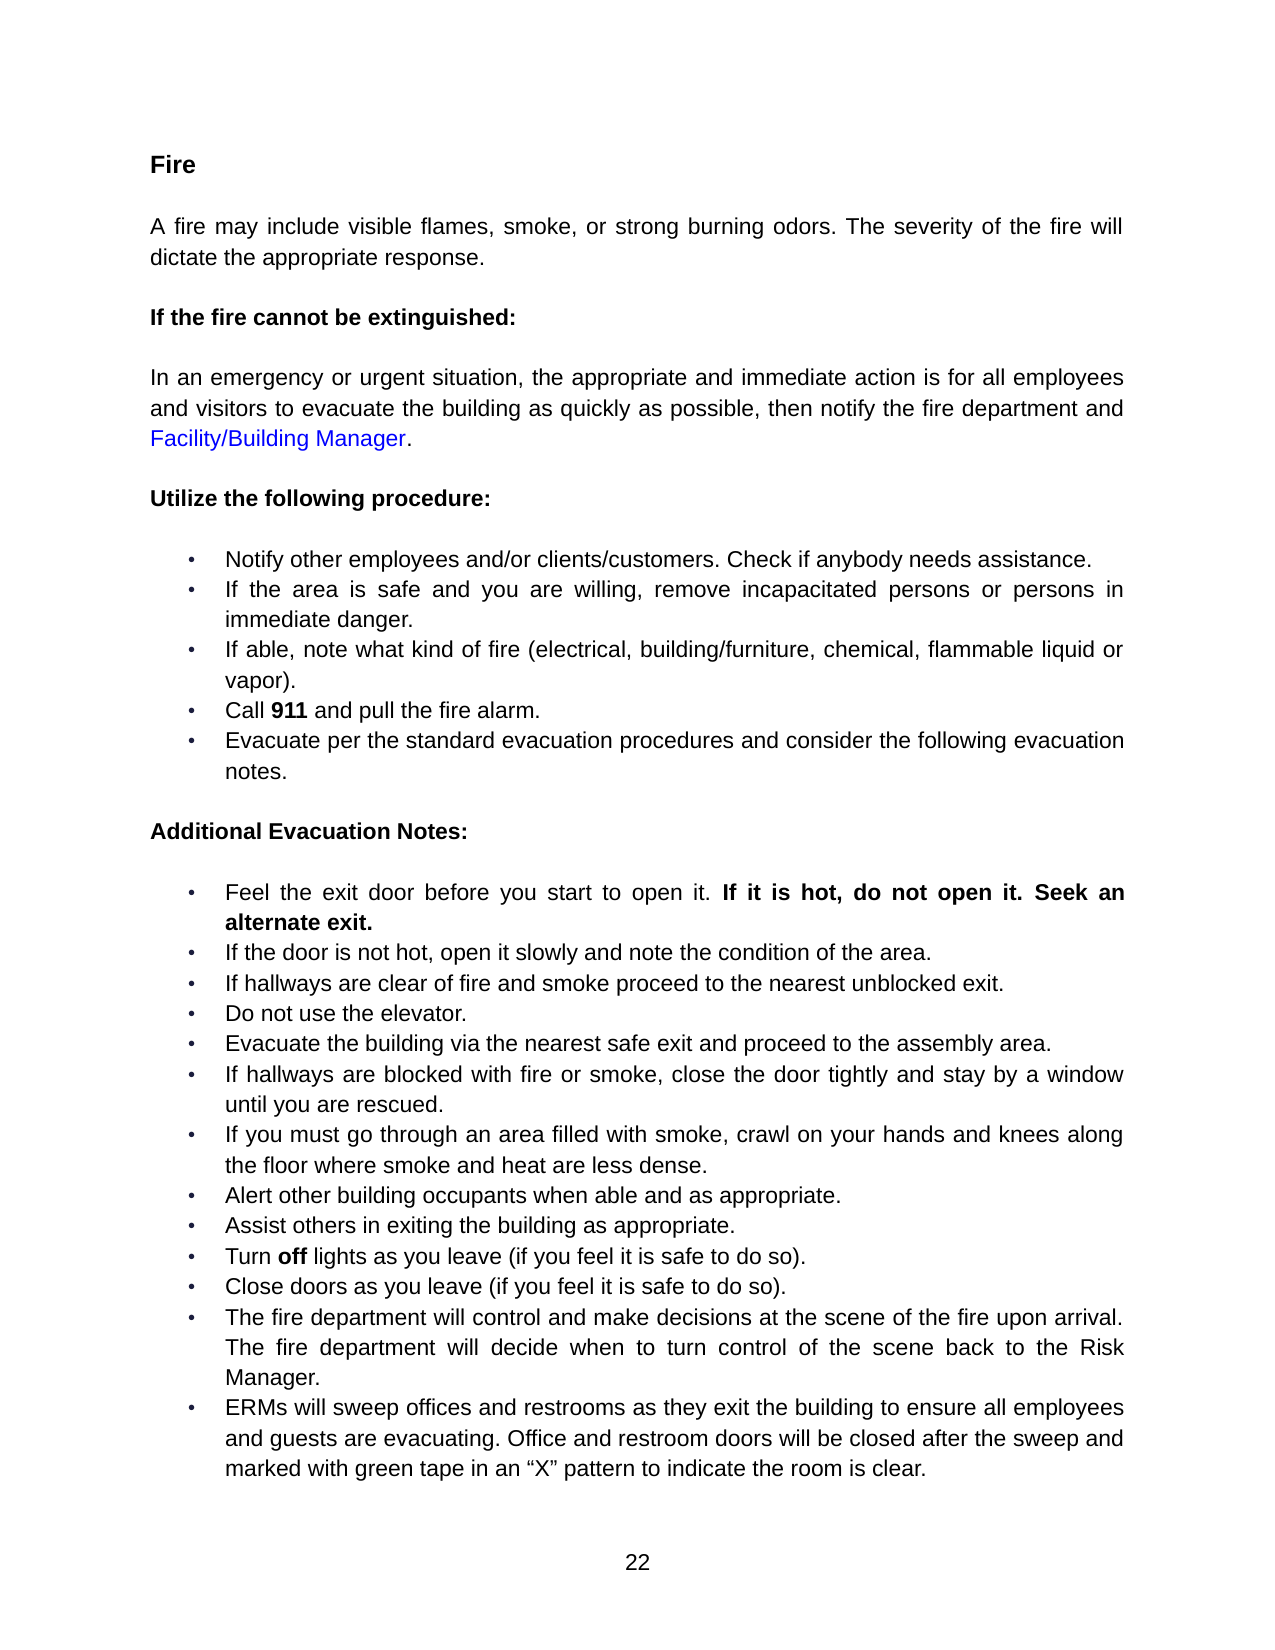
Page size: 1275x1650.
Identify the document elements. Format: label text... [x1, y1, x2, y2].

list ERMs will sweep offices and restrooms as they exit the building to ensure all employees and guests are evacuating. Office and restroom doors will be closed after the sweep and marked with green tape in an “X” pattern to indicate the room is clear. [187, 1394, 1125, 1481]
list The fire department will control and make decisions at the scene of the fire upon arrival. The fire department will decide when to turn control of the scene back to the Risk Manager. [187, 1303, 1125, 1390]
list Alert other building occupants when able and as appropriate. [187, 1182, 1125, 1208]
list Evacuate per the standard evacuation procedures and consider the following evacuation notes. [187, 727, 1125, 784]
list Call 911 and pull the fire alarm. [187, 697, 1125, 723]
list If hallways are clear of fire and smoke proceed to the nearest unblocked exit. [187, 969, 1125, 996]
list If the fire cannot be extinguished: [150, 304, 1125, 330]
list Feel the exit door before you start to open it. If it is hot, do not open it. Seek an alternate exit. [187, 878, 1125, 935]
list Utilize the following procedure: [150, 485, 1125, 511]
list Notify other employees and/or clients/customers. Check if anybody needs assistance. [187, 546, 1125, 572]
list Assist others in exiting the building as appropriate. [187, 1212, 1125, 1239]
list If you must go through an area filled with smoke, crawl on your hands and knees along the floor where smoke and heat are less dense. [187, 1121, 1125, 1178]
list If the area is safe and you are willing, remove incapacitated persons or persons in immediate danger. [187, 576, 1125, 633]
list Close doors as you leave (if you feel it is safe to do so). [187, 1273, 1125, 1299]
text A fire may include visible flames, smoke, or strong burning odors. The severity of the fire will dictate the appropriate response. [150, 213, 1125, 270]
list Turn off lights as you leave (if you feel it is safe to do so). [187, 1243, 1125, 1269]
subtitle Fire [150, 150, 1125, 179]
list Evacuate the building via the nearest safe exit and proceed to the assembly area. [187, 1030, 1125, 1057]
list If hallways are blocked with fire or smoke, close the door tightly and stay by a window until you are rescued. [187, 1061, 1125, 1117]
text In an emergency or urgent situation, the appropriate and immediate action is for all employees and visitors to evacuate the building as quickly as possible, then notify the fire department and Facility/Building Manager. [150, 364, 1125, 451]
list Additional Evacuation Notes: [150, 818, 1125, 844]
list If able, note what kind of fire (electrical, building/furniture, chemical, flammable liquid or vapor). [187, 636, 1125, 693]
list Do not use the elevator. [187, 1000, 1125, 1026]
list If the door is not hot, open it slowly and note the condition of the area. [187, 939, 1125, 966]
